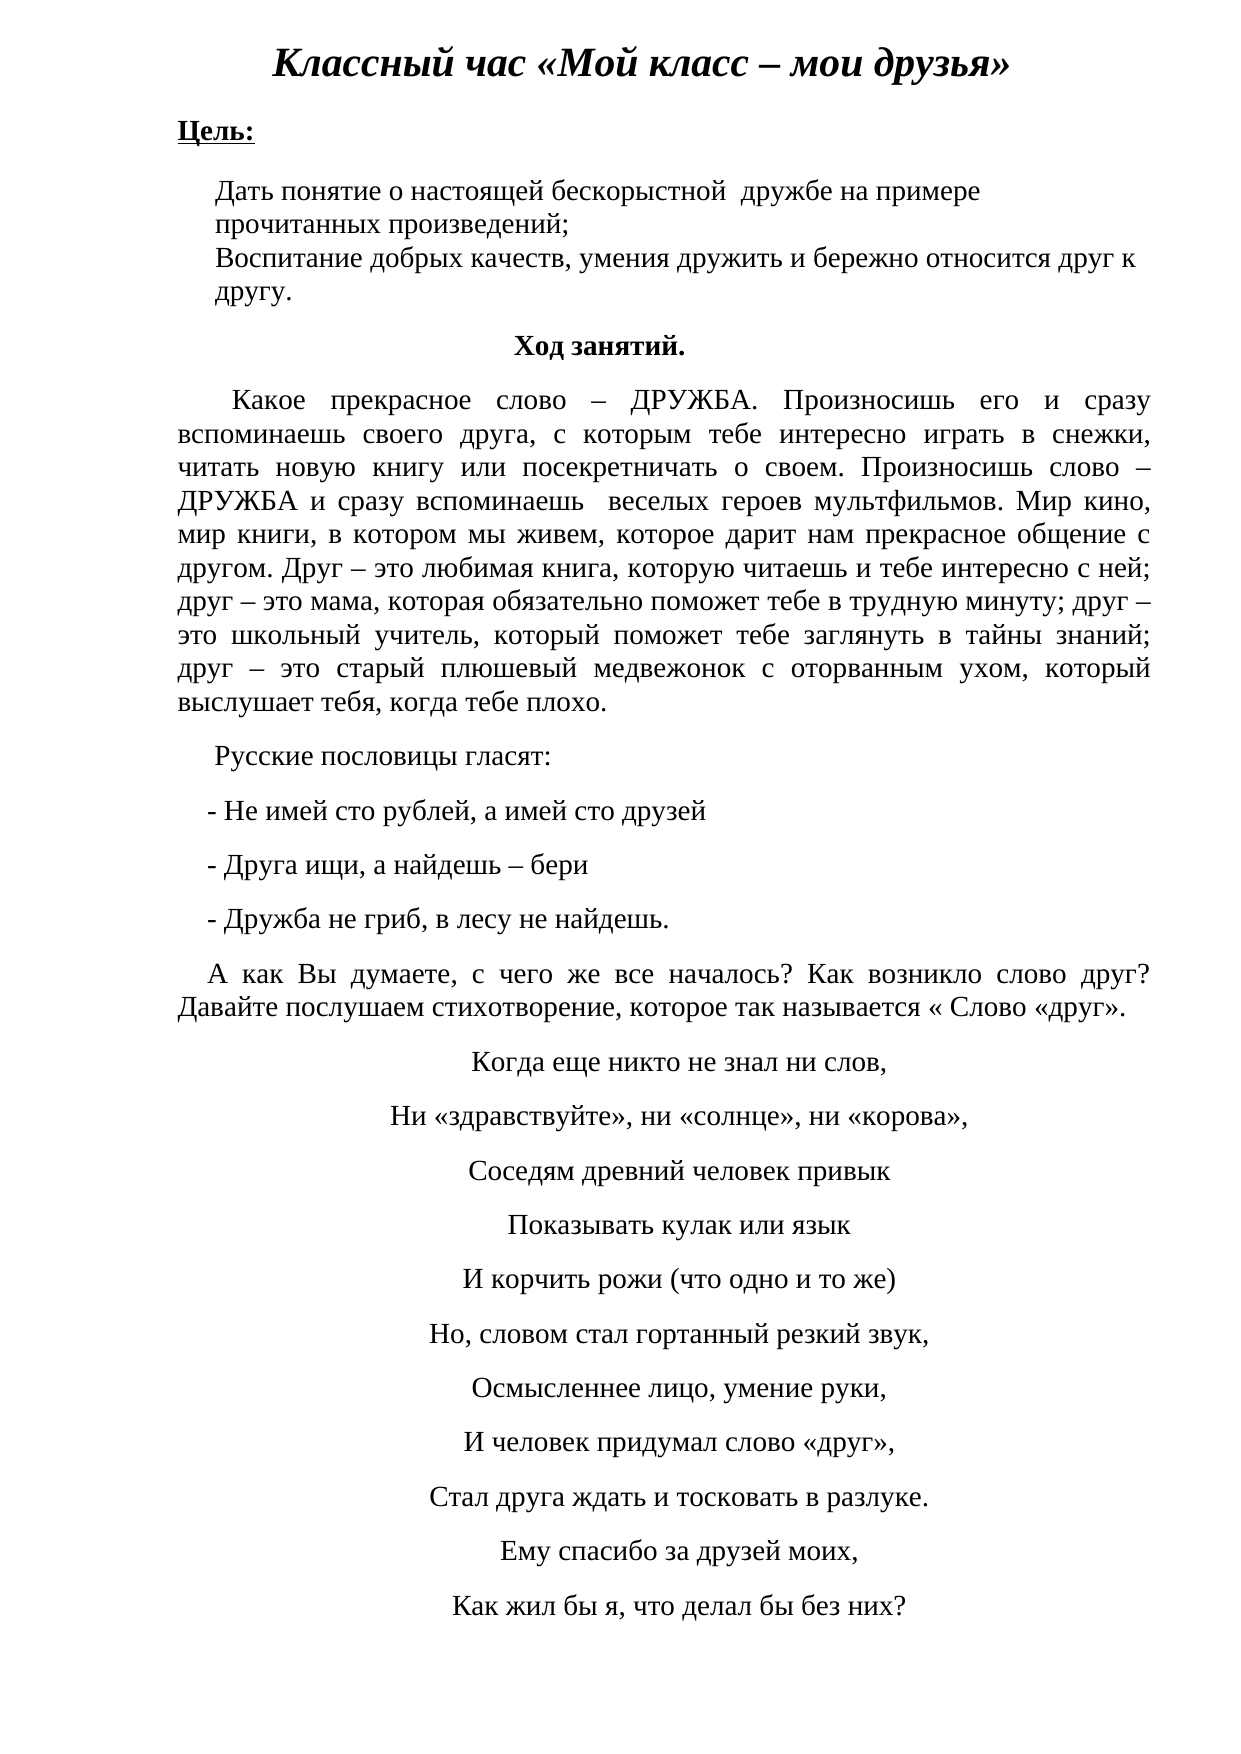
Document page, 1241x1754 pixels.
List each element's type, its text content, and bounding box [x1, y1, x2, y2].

text И корчить рожи (что одно и то же) [177, 1261, 1152, 1295]
text Ему спасибо за друзей моих, [177, 1533, 1152, 1567]
text Когда еще никто не знал ни слов, [177, 1044, 1152, 1077]
text И человек придумал слово «друг», [177, 1424, 1152, 1458]
text Но, словом стал гортанный резкий звук, [177, 1316, 1152, 1349]
text - Не имей сто рублей, а имей сто друзей [177, 793, 1152, 826]
text Русские пословицы гласят: [177, 738, 1152, 772]
text Осмысленнее лицо, умение руки, [177, 1370, 1152, 1404]
text Какое прекрасное слово – ДРУЖБА. Произносишь его и сразу вспоминаешь своего друга, с которым тебе интересно играть в снежки, читать новую книгу или посекретничать о своем. Произносишь слово – ДРУЖБА и сразу вспоминаешь веселых героев мультфильмов. Мир кино, мир книги, в котором мы живем, которое дарит нам прекрасное общение с другом. Друг – это любимая книга, которую читаешь и тебе интересно с ней; друг – это мама, которая обязательно поможет тебе в трудную минуту; друг – это школьный учитель, который поможет тебе заглянуть в тайны знаний; друг – это старый плюшевый медвежонок с оторванным ухом, который выслушает тебя, когда тебе плохо. [177, 382, 1152, 718]
list Дать понятие о настоящей бескорыстной дружбе на примере прочитанных произведений; [215, 173, 1152, 240]
text Цель: [177, 113, 1152, 147]
text Показывать кулак или язык [177, 1207, 1152, 1241]
text Ни «здравствуйте», ни «солнце», ни «корова», [177, 1098, 1152, 1132]
text Классный час «Мой класс – мои друзья» [177, 37, 1152, 85]
text А как Вы думаете, с чего же все началось? Как возникло слово друг? Давайте послушаем стихотворение, которое так называется « Слово «друг». [177, 956, 1152, 1023]
text Ход занятий. [177, 328, 1152, 361]
text - Дружба не гриб, в лесу не найдешь. [177, 902, 1152, 935]
text Как жил бы я, что делал бы без них? [177, 1588, 1152, 1621]
text Стал друга ждать и тосковать в разлуке. [177, 1479, 1152, 1512]
text - Друга ищи, а найдешь – бери [177, 847, 1152, 881]
text Соседям древний человек привык [177, 1153, 1152, 1186]
list Воспитание добрых качеств, умения дружить и бережно относится друг к другу. [215, 240, 1152, 307]
